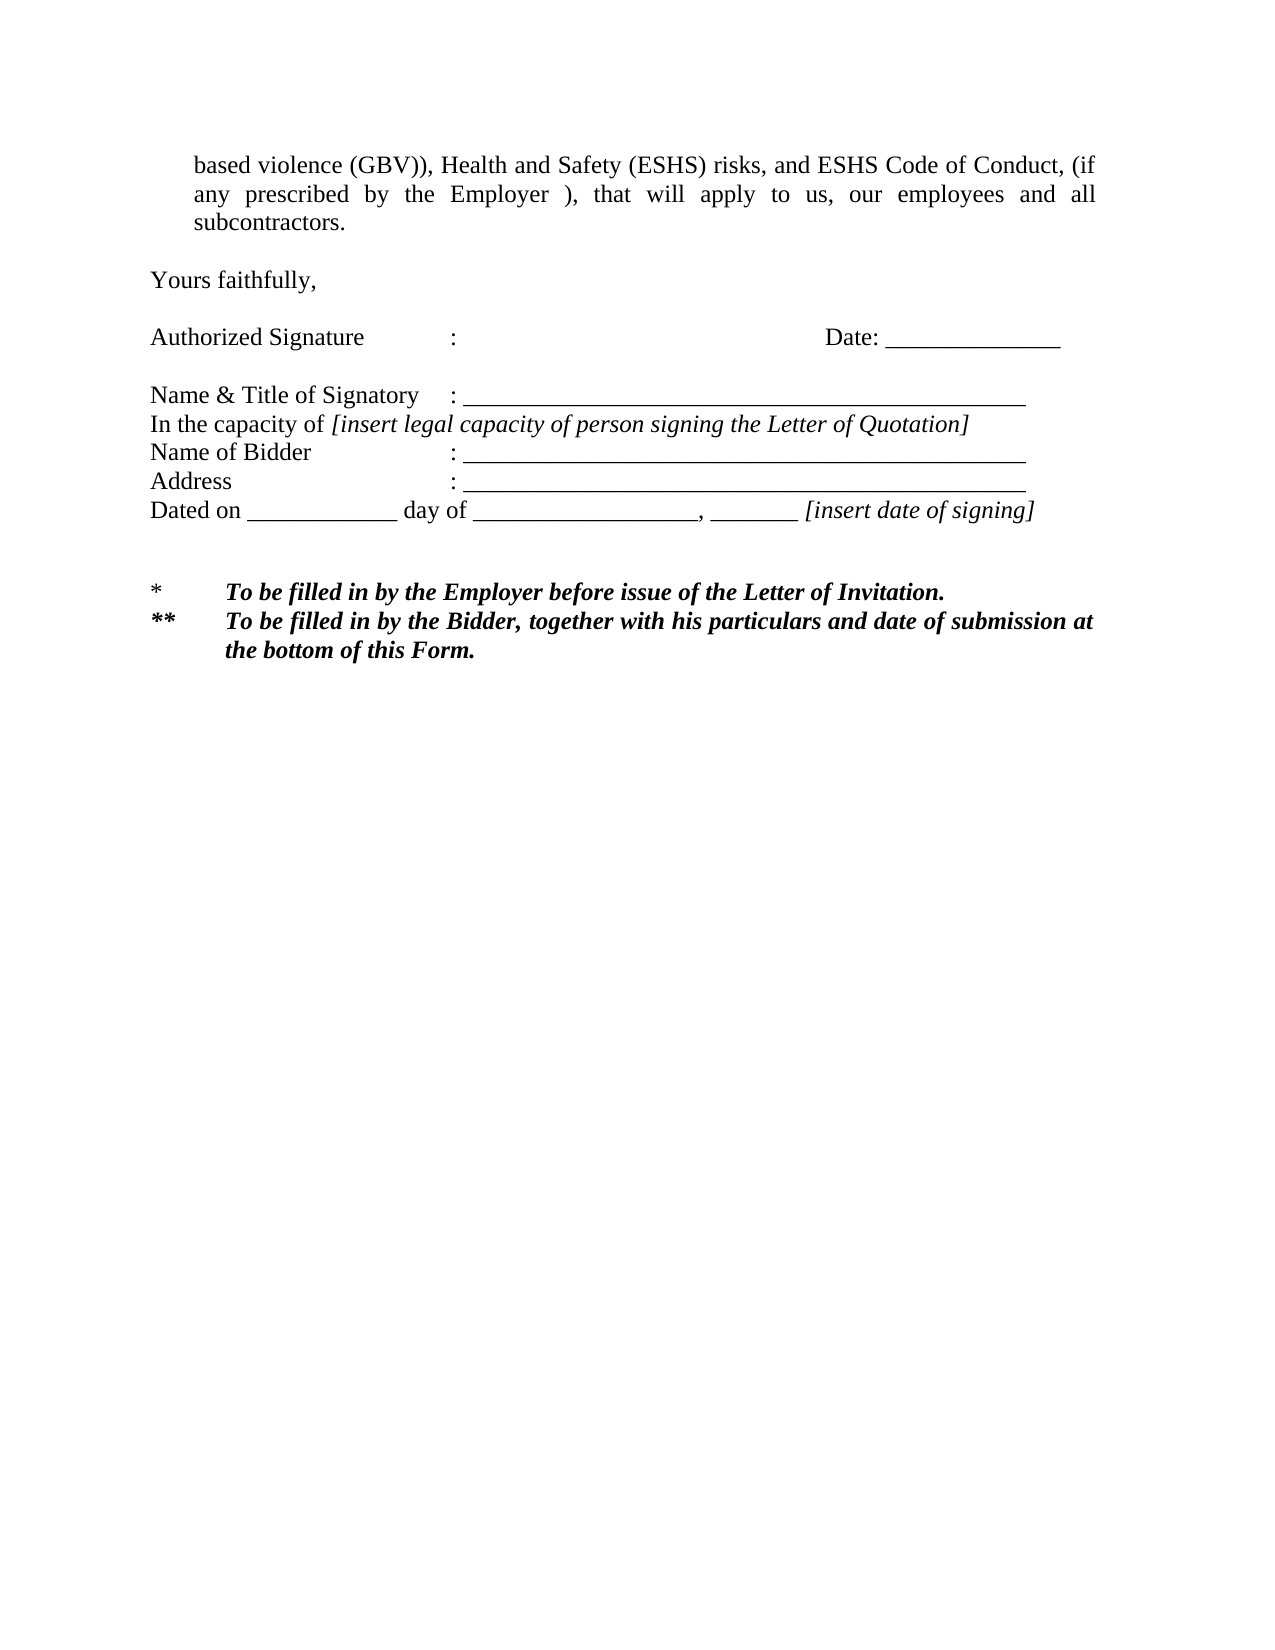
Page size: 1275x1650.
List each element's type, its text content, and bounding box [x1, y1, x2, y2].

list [150, 150, 1097, 236]
text Address : _____________________________________________ [150, 466, 1097, 495]
text Name of Bidder : _____________________________________________ [150, 437, 1097, 466]
text * To be filled in by the Employer before issue of the Letter of Invitation. [150, 577, 1097, 606]
text Name & Title of Signatory : _____________________________________________ [150, 380, 1097, 409]
text ** To be filled in by the Bidder, together with his particulars and date of submission at the bottom of this Form. [150, 606, 1097, 664]
text Dated on ____________ day of __________________, _______ [insert date of signing] [150, 495, 1097, 524]
text Yours faithfully, [150, 265, 1097, 294]
text Authorized Signature : Date: ______________ [150, 322, 1097, 351]
text In the capacity of [insert legal capacity of person signing the Letter of Quotation] [150, 409, 1097, 437]
